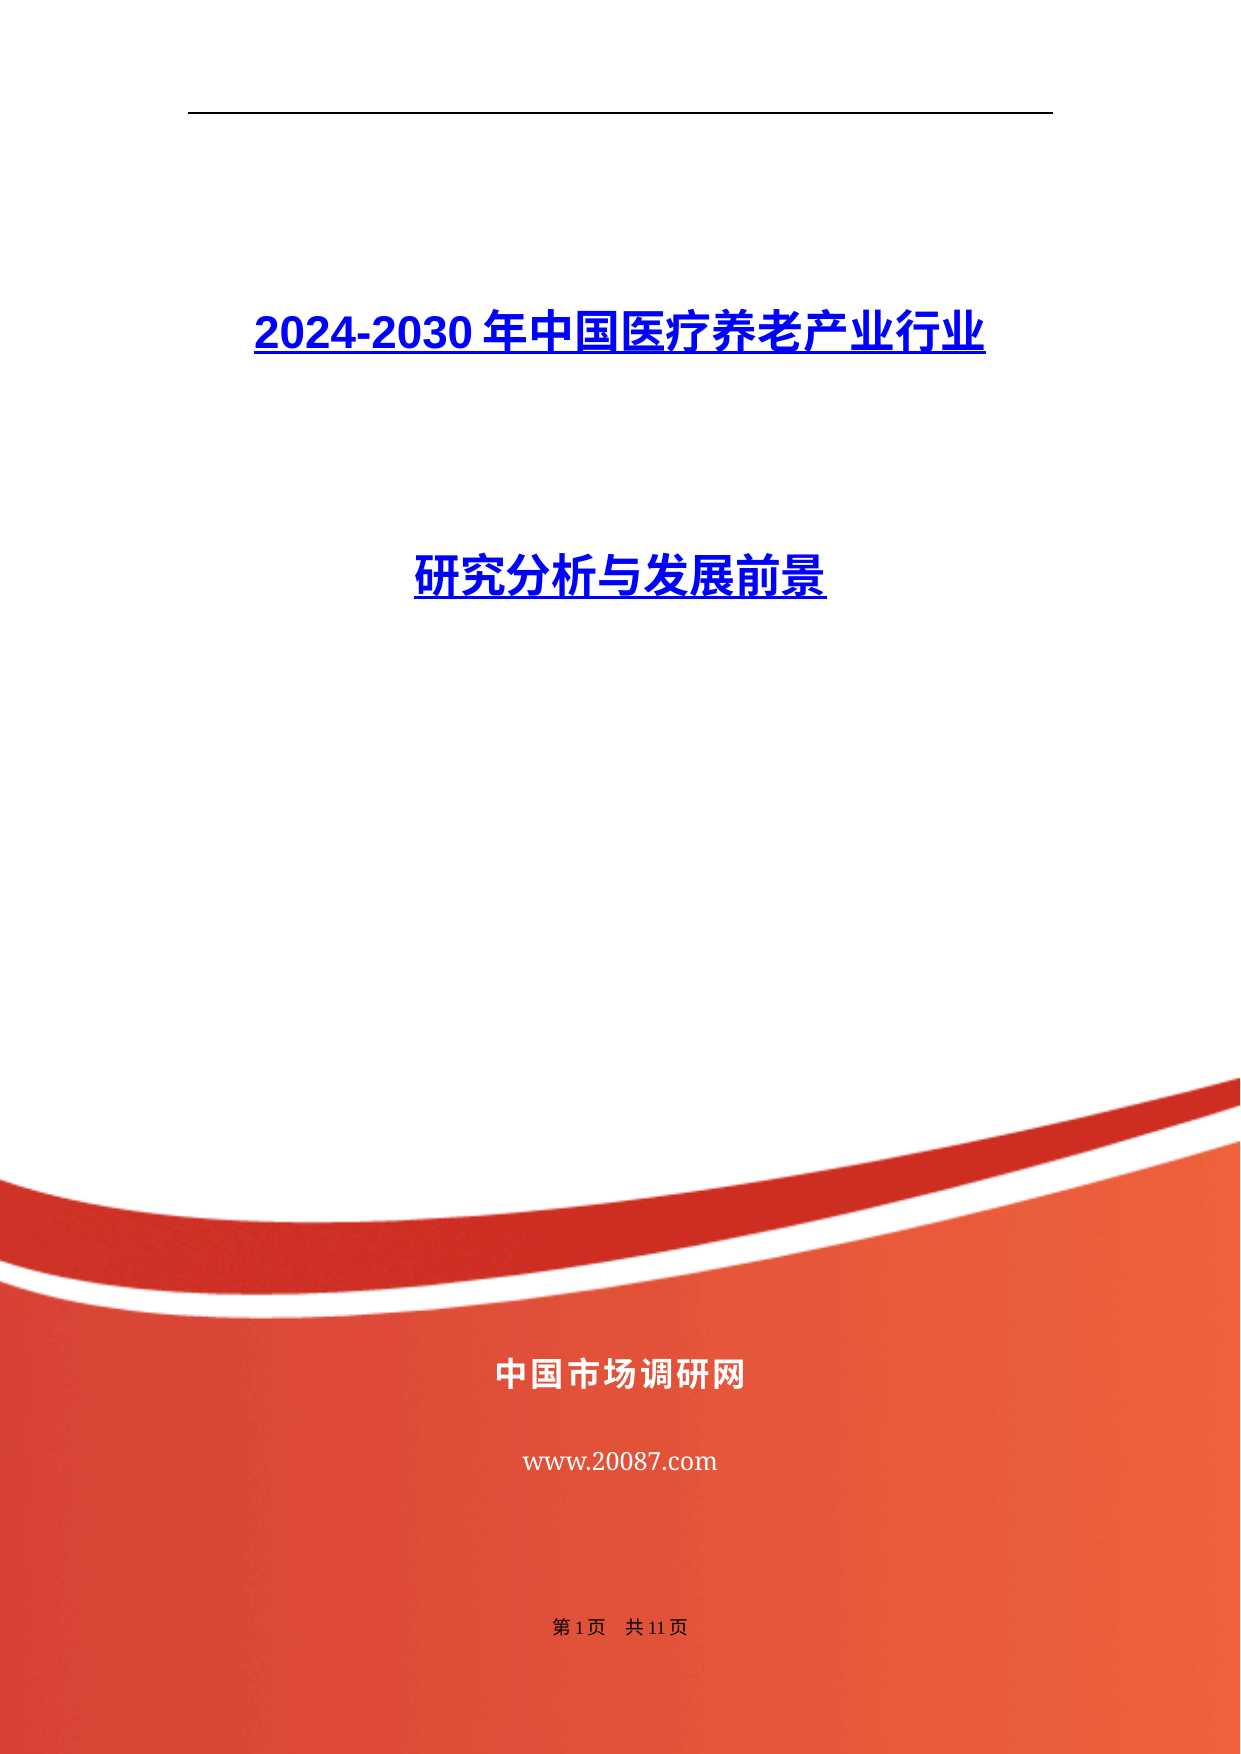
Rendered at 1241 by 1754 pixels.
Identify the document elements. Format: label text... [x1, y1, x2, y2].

table_header 2024-2030年中国医疗养老产业行业研究分析与发展前景 [188, 207, 1053, 773]
subtitle 中国市场调研网 [187, 1339, 1053, 1404]
text www.20087.com [187, 1428, 1053, 1493]
picture [0, 1006, 1241, 1754]
